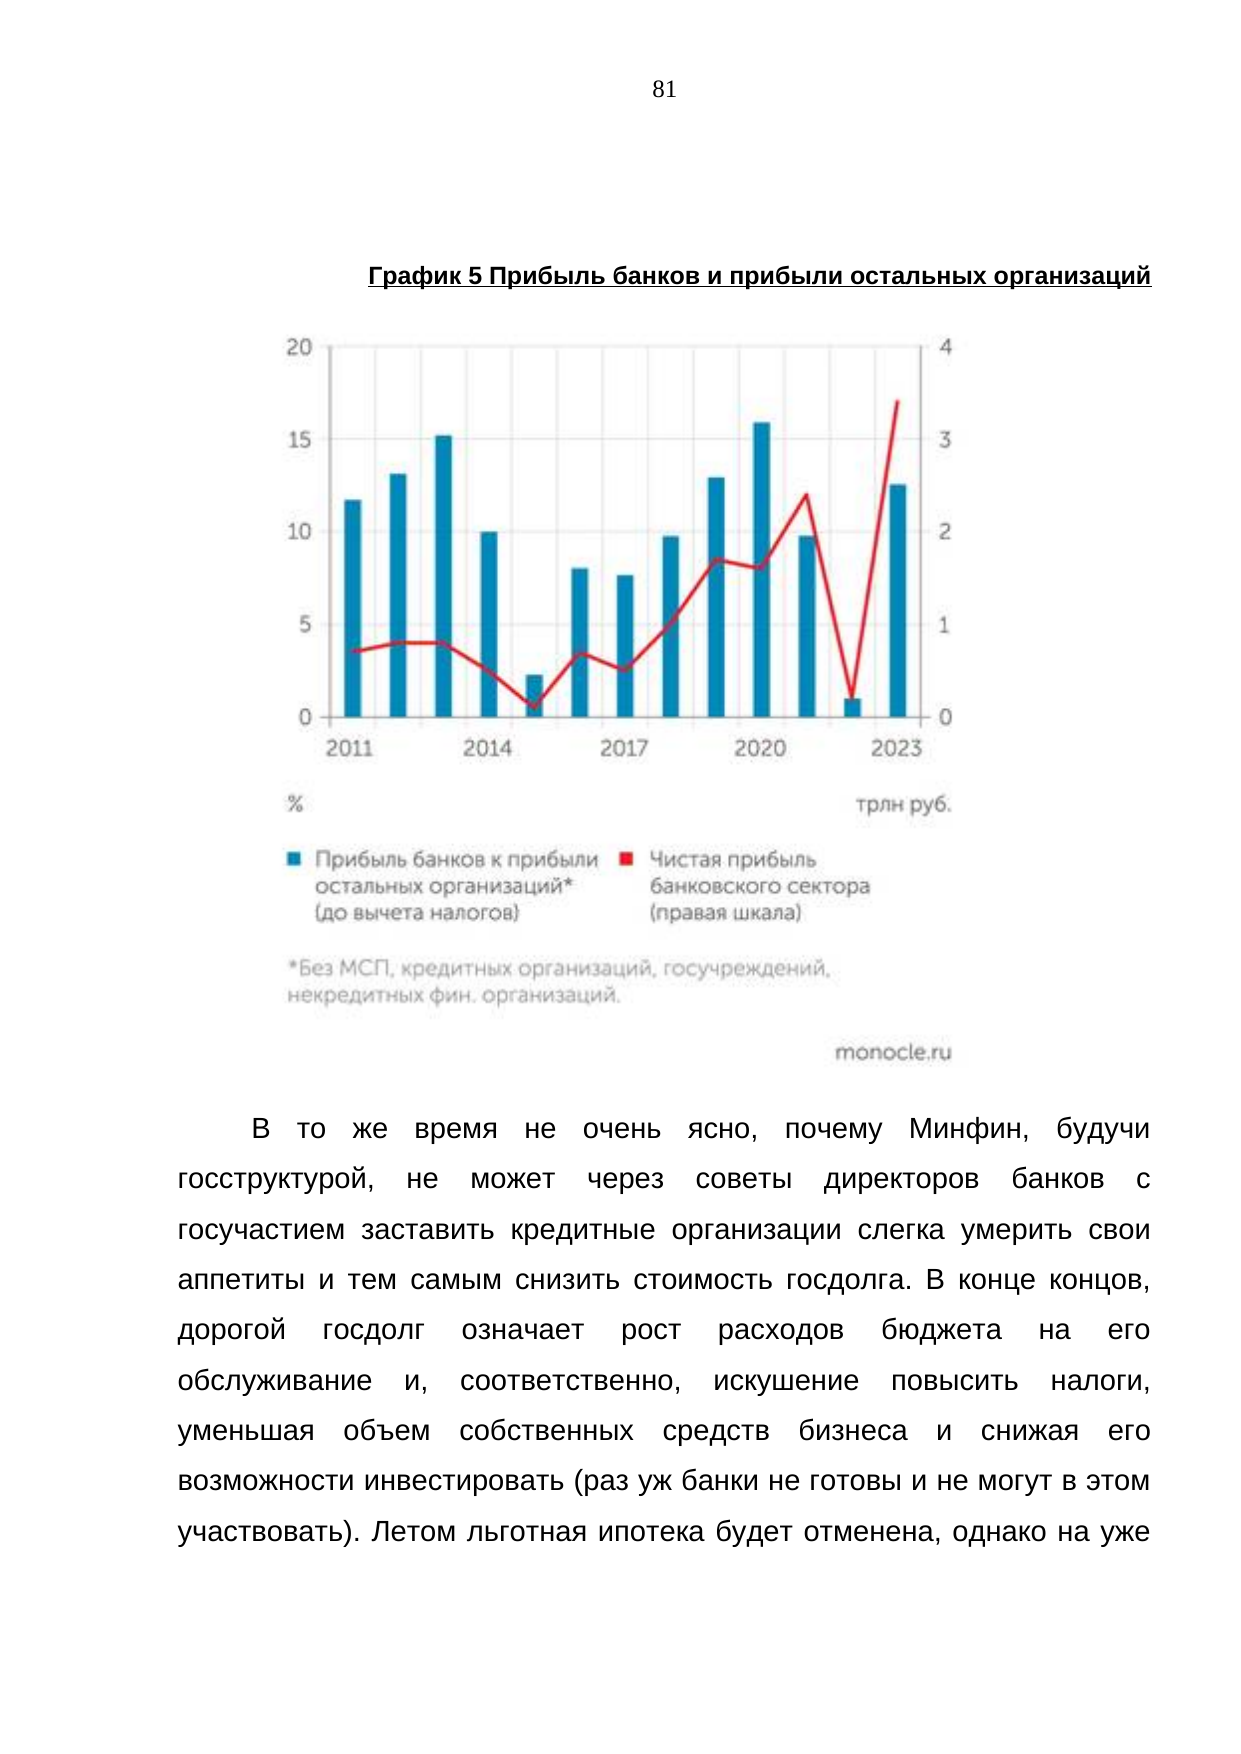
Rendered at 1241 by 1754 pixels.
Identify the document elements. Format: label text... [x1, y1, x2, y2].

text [177, 1111, 1152, 1547]
picture [251, 303, 990, 1097]
text График 5 Прибыль банков и прибыли остальных организаций [177, 261, 1152, 289]
